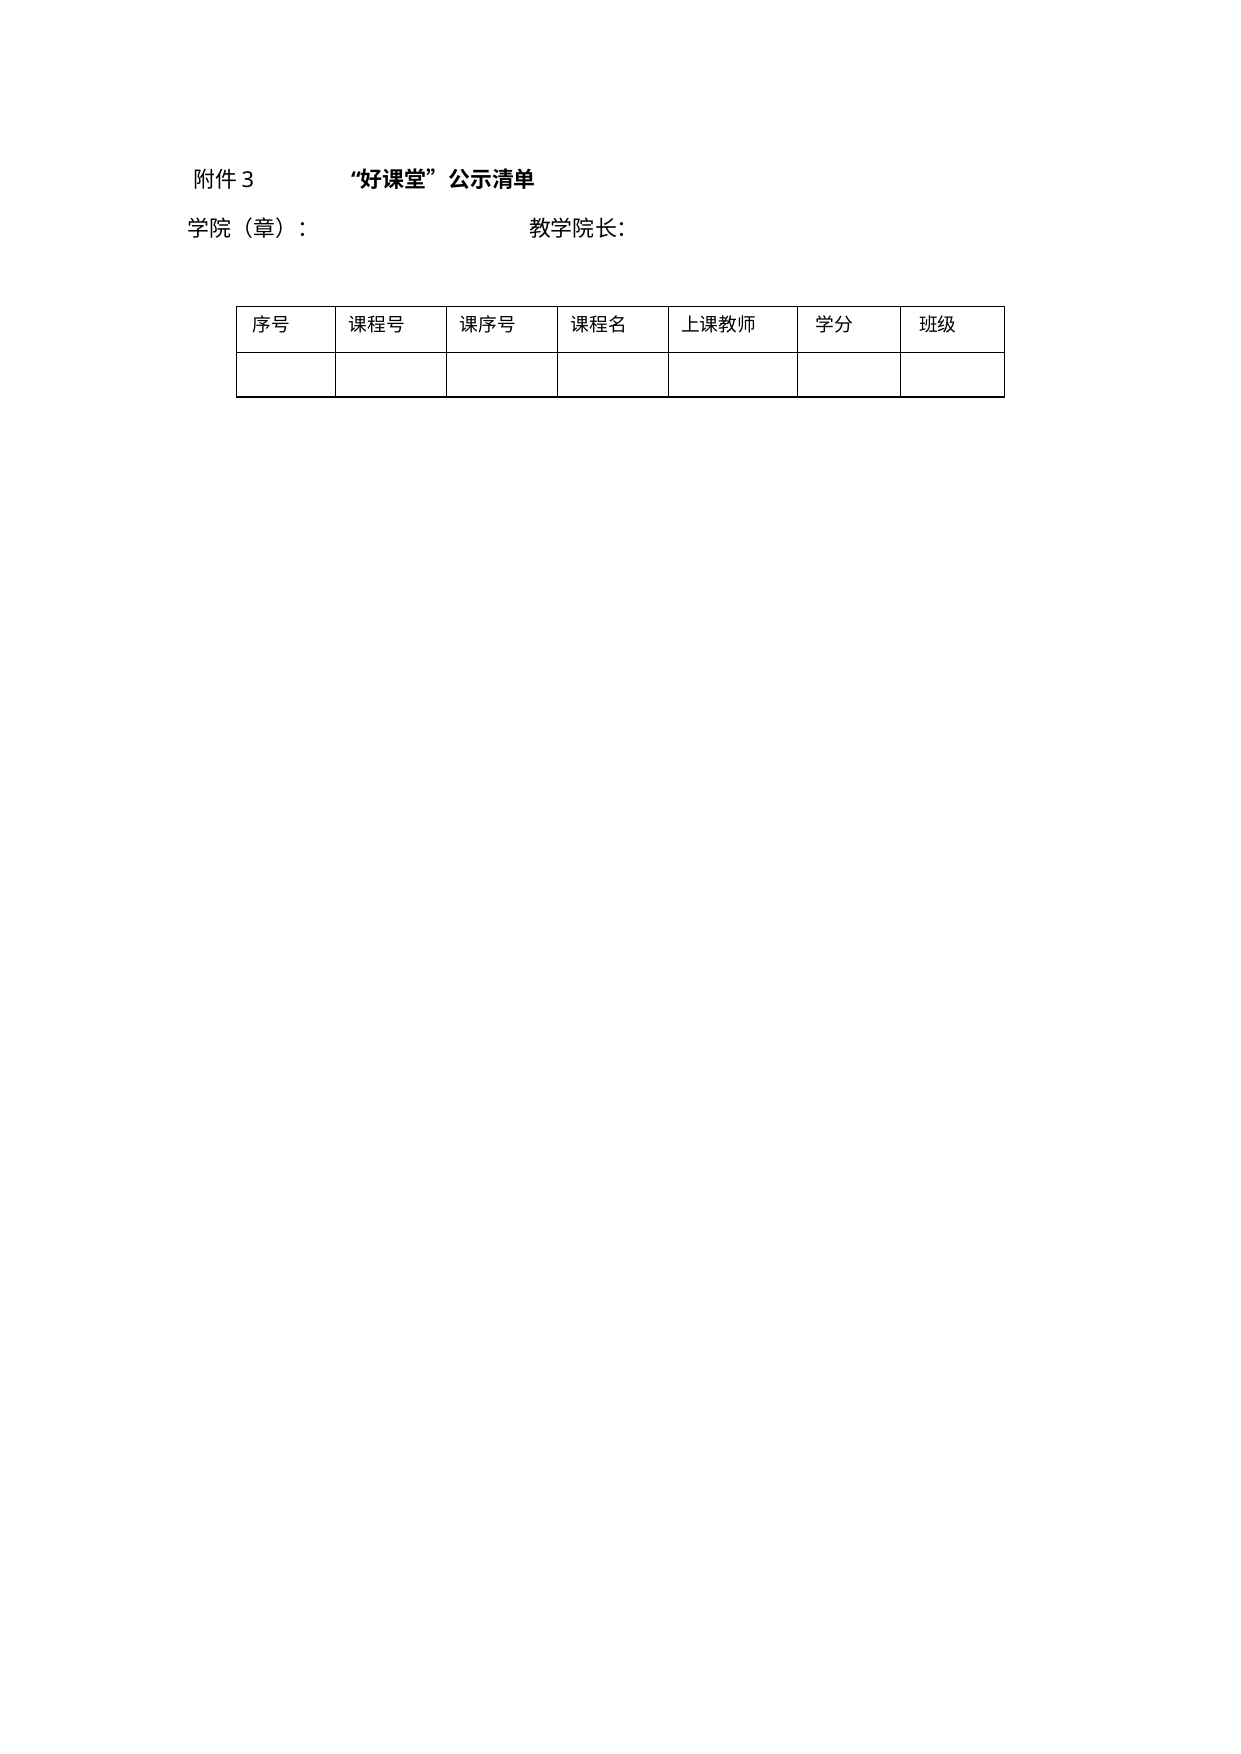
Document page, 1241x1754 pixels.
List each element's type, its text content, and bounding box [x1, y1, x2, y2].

table_header 序号 [237, 307, 335, 352]
table_header 课序号 [447, 307, 557, 352]
table_cell [901, 353, 1004, 396]
table_header 课程号 [336, 307, 446, 352]
table_cell [558, 353, 668, 396]
text 附件3 “好课堂”公示清单 [187, 162, 1053, 194]
table_cell [237, 353, 335, 396]
table_cell [669, 353, 797, 396]
text 学院（章）： 教学院长： [187, 210, 1053, 243]
table_header 班级 [901, 307, 1004, 352]
table_header 学分 [798, 307, 900, 352]
table_cell [447, 353, 557, 396]
table_cell [336, 353, 446, 396]
table_cell [798, 353, 900, 396]
table_header 上课教师 [669, 307, 797, 352]
table_header 课程名 [558, 307, 668, 352]
